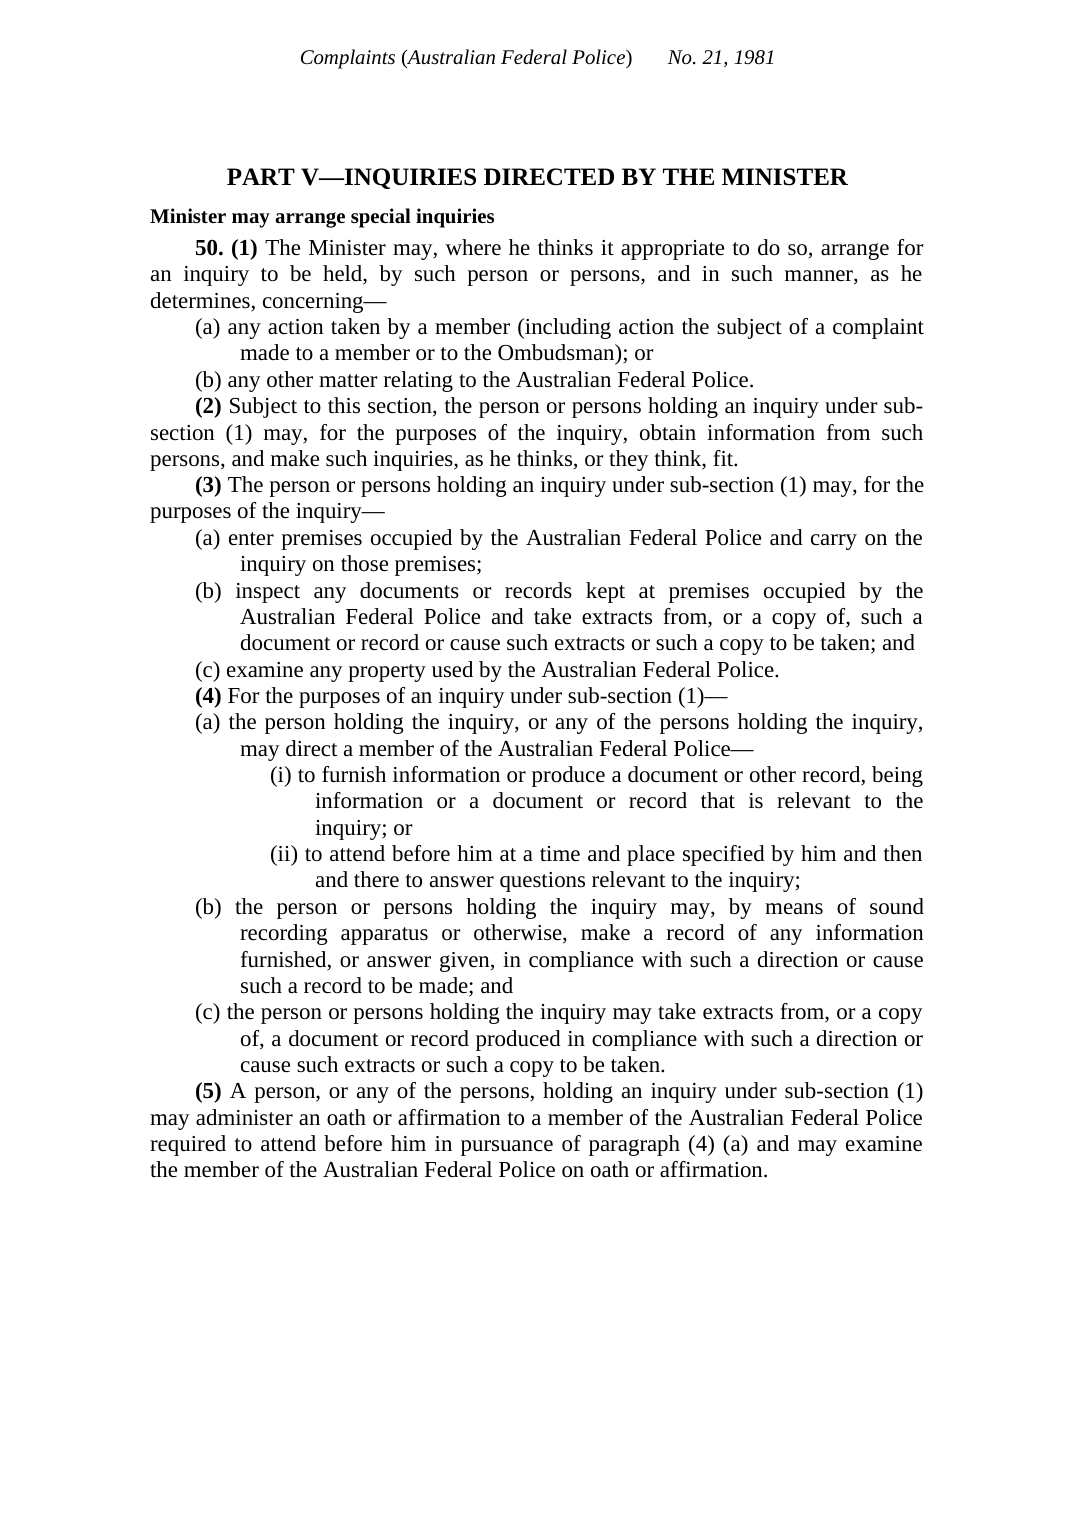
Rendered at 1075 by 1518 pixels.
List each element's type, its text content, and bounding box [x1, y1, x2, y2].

text 50. (1) The Minister may, where he thinks it appropriate to do so, arrange for an inquiry to be held, by such person or persons, and in such manner, as he determines, concerning— [150, 234, 925, 313]
text (4) For the purposes of an inquiry under sub-section (1)— [150, 682, 925, 708]
text PART V—INQUIRIES DIRECTED BY THE MINISTER [150, 162, 925, 191]
text (c) the person or persons holding the inquiry may take extracts from, or a copy of, a document or record produced in compliance with such a direction or cause such extracts or such a copy to be taken. [195, 998, 925, 1077]
text (c) examine any property used by the Australian Federal Police. [195, 656, 925, 682]
text (b) the person or persons holding the inquiry may, by means of sound recording apparatus or otherwise, make a record of any information furnished, or answer given, in compliance with such a direction or cause such a record to be made; and [195, 893, 925, 998]
text (2) Subject to this section, the person or persons holding an inquiry under sub-section (1) may, for the purposes of the inquiry, obtain information from such persons, and make such inquiries, as he thinks, or they think, fit. [150, 392, 925, 471]
text (a) the person holding the inquiry, or any of the persons holding the inquiry, may direct a member of the Australian Federal Police— [195, 708, 925, 761]
text (b) any other matter relating to the Australian Federal Police. [195, 366, 925, 392]
text (ii) to attend before him at a time and place specified by him and then and there to answer questions relevant to the inquiry; [270, 840, 925, 893]
text (i) to furnish information or produce a document or other record, being information or a document or record that is relevant to the inquiry; or [270, 761, 925, 840]
text (5) A person, or any of the persons, holding an inquiry under sub-section (1) may administer an oath or affirmation to a member of the Australian Federal Police required to attend before him in pursuance of paragraph (4) (a) and may examine the member of the Australian Federal Police on oath or affirmation. [150, 1077, 925, 1183]
text Minister may arrange special inquiries [150, 204, 925, 228]
text (a) any action taken by a member (including action the subject of a complaint made to a member or to the Ombudsman); or [195, 313, 925, 366]
text (a) enter premises occupied by the Australian Federal Police and carry on the inquiry on those premises; [195, 524, 925, 577]
text (b) inspect any documents or records kept at premises occupied by the Australian Federal Police and take extracts from, or a copy of, such a document or record or cause such extracts or such a copy to be taken; and [195, 577, 925, 656]
text (3) The person or persons holding an inquiry under sub-section (1) may, for the purposes of the inquiry— [150, 471, 925, 524]
